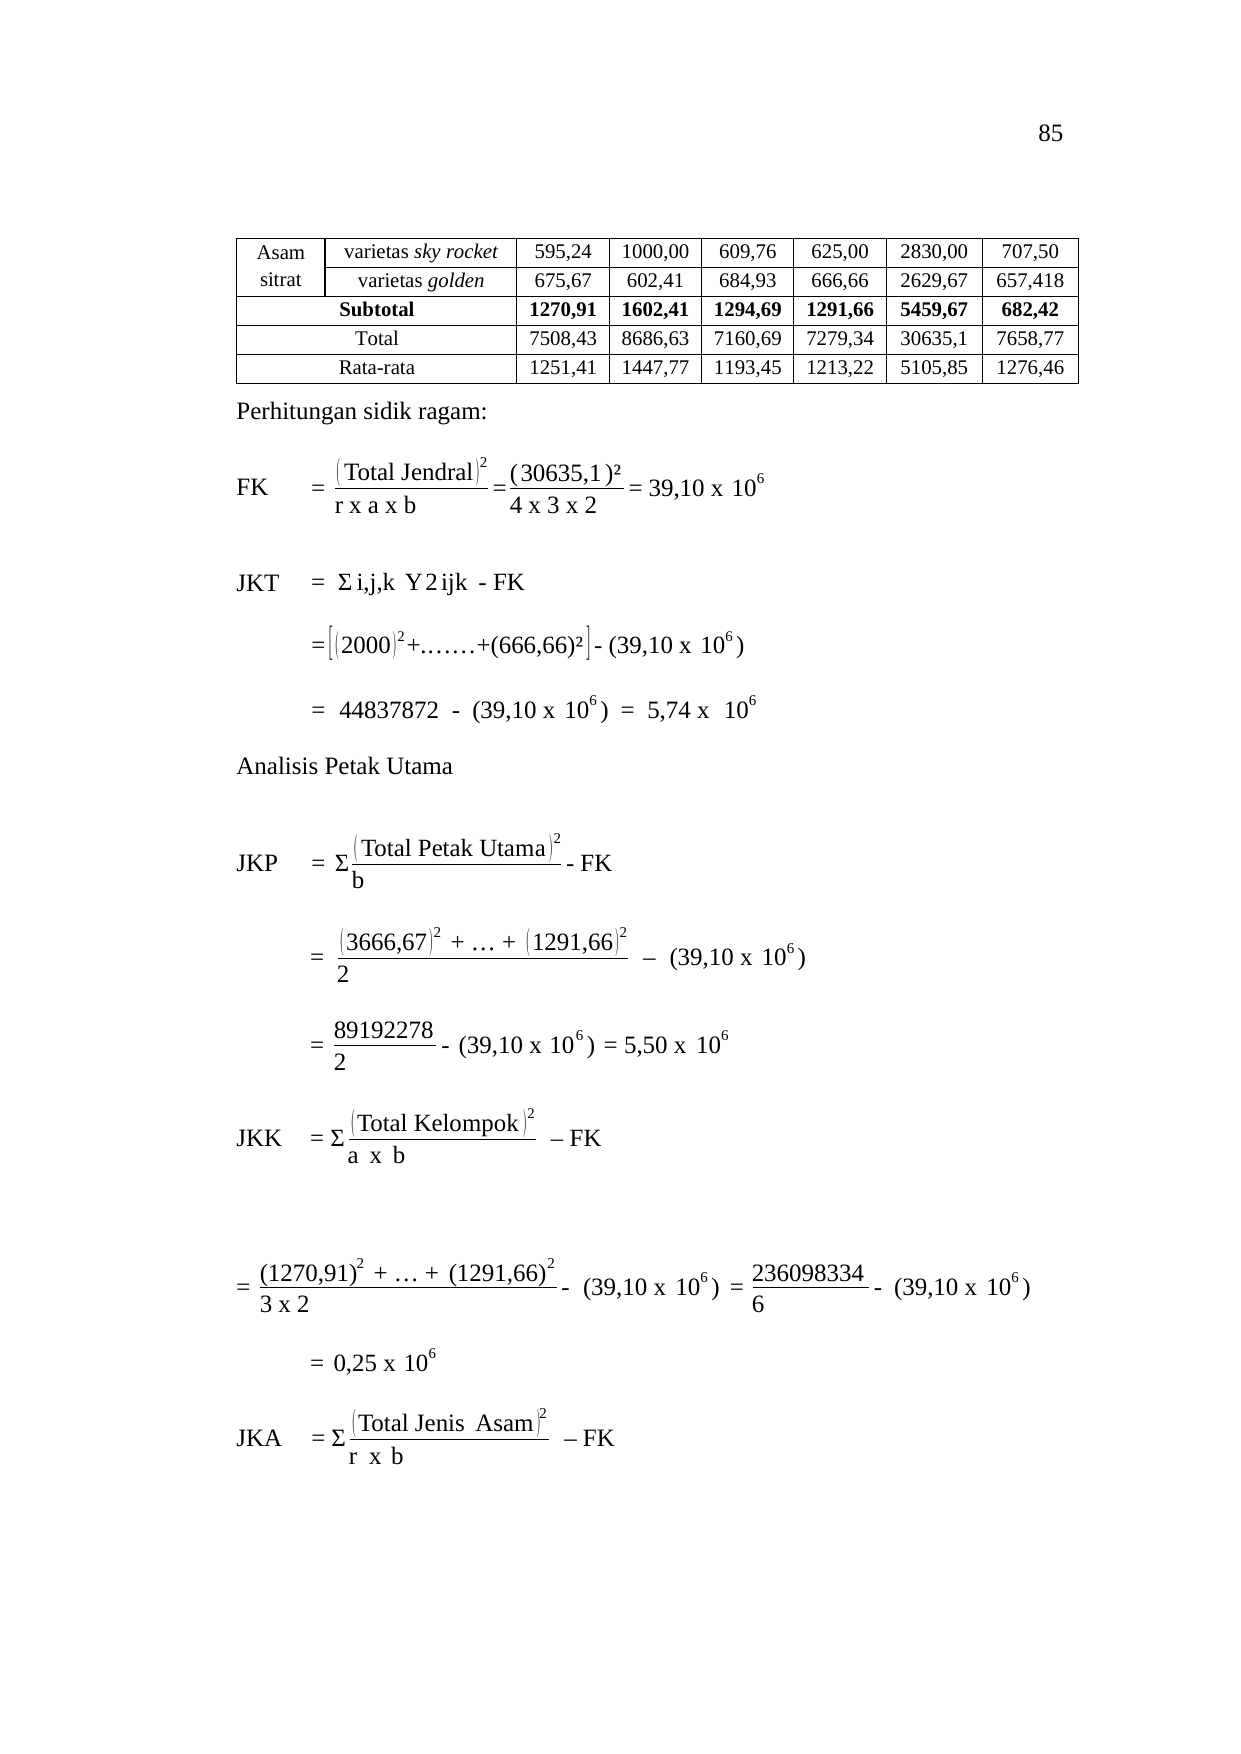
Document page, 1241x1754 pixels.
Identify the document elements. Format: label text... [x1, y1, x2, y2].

table_cell 625,00 [794, 239, 886, 267]
table_cell 1602,41 [610, 297, 701, 325]
table_cell 1251,41 [517, 355, 609, 383]
text Analisis Petak Utama [236, 751, 1063, 780]
table_cell 595,24 [517, 239, 609, 267]
table_cell 7658,77 [983, 326, 1078, 354]
table_cell 5459,67 [887, 297, 982, 325]
table_cell varietas golden [326, 268, 516, 296]
table_cell 5105,85 [887, 355, 982, 383]
text JKT [236, 568, 1063, 597]
text JKK [236, 1105, 1063, 1169]
table_cell 7279,34 [794, 326, 886, 354]
text JKA [236, 1405, 1063, 1470]
table_cell 1447,77 [610, 355, 701, 383]
table_cell 1193,45 [702, 355, 793, 383]
table_cell 675,67 [517, 268, 609, 296]
table_cell 707,50 [983, 239, 1078, 267]
table_cell 682,42 [983, 297, 1078, 325]
table_cell Asam sitrat [237, 239, 324, 296]
table_cell 602,41 [610, 268, 701, 296]
table_cell 7160,69 [702, 326, 793, 354]
table_cell 2830,00 [887, 239, 982, 267]
table_cell 30635,1 [887, 326, 982, 354]
text JKP [236, 830, 1063, 894]
table_cell Subtotal [237, 297, 516, 325]
table_cell 1000,00 [610, 239, 701, 267]
table_cell 1291,66 [794, 297, 886, 325]
table_cell Total [237, 326, 516, 354]
table_cell 1294,69 [702, 297, 793, 325]
table_cell 1213,22 [794, 355, 886, 383]
table_cell 2629,67 [887, 268, 982, 296]
table_cell 666,66 [794, 268, 886, 296]
table_cell 609,76 [702, 239, 793, 267]
table_cell 7508,43 [517, 326, 609, 354]
text FK [236, 454, 1063, 519]
table_cell Rata-rata [237, 355, 516, 383]
table_cell varietas sky rocket [326, 239, 516, 267]
table_cell 8686,63 [610, 326, 701, 354]
table_cell 657,418 [983, 268, 1078, 296]
text Perhitungan sidik ragam: [236, 396, 1063, 425]
table_cell 1270,91 [517, 297, 609, 325]
table_cell 684,93 [702, 268, 793, 296]
table_cell 1276,46 [983, 355, 1078, 383]
